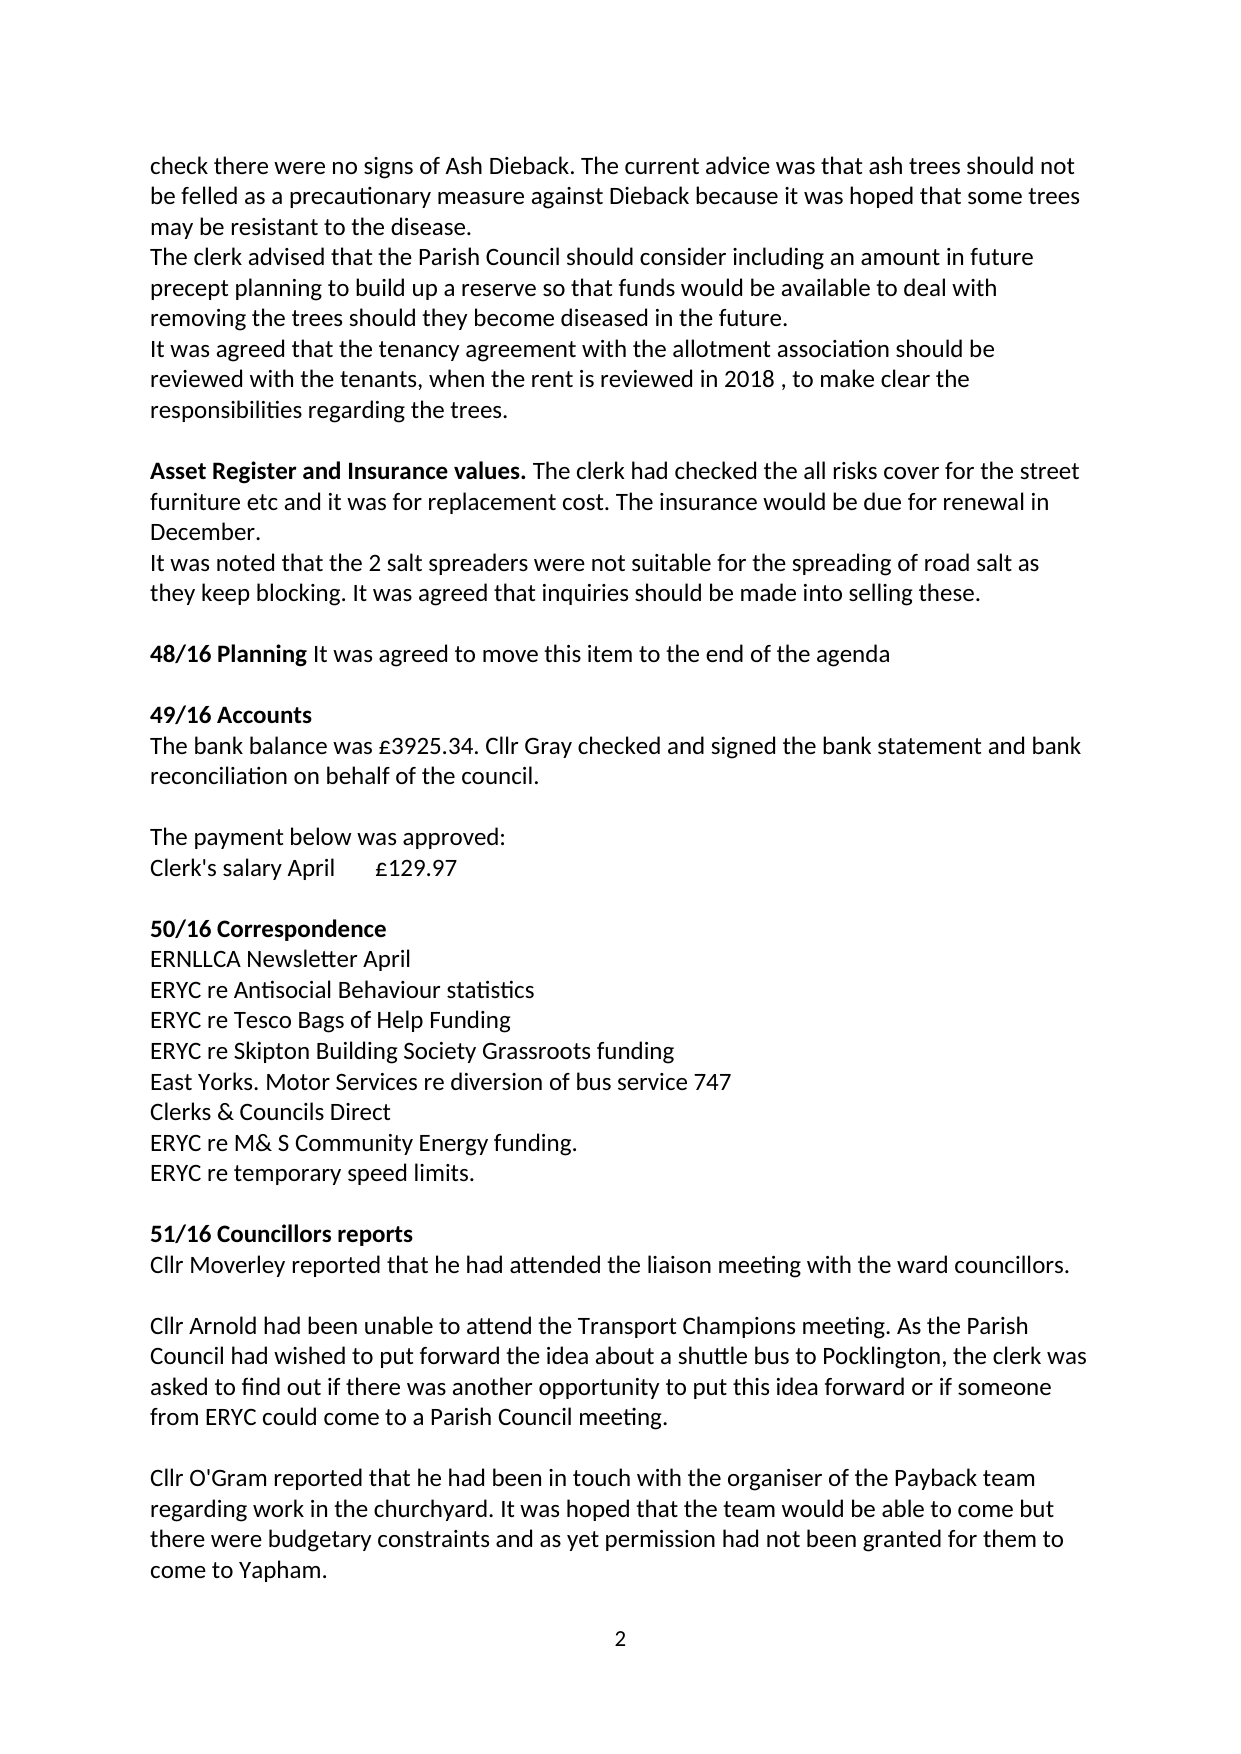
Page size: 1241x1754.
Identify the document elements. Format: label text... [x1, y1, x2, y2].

text ERYC re temporary speed limits. [150, 1157, 1090, 1188]
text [150, 150, 1090, 242]
text 48/16 Planning It was agreed to move this item to the end of the agenda [150, 638, 1090, 669]
text 50/16 Correspondence [150, 913, 1090, 943]
text It was agreed that the tenancy agreement with the allotment association should be reviewed with the tenants, when the rent is reviewed in 2018 , to make clear the responsibilities regarding the trees. [150, 333, 1090, 425]
text Cllr Arnold had been unable to attend the Transport Champions meeting. As the Parish Council had wished to put forward the idea about a shuttle bus to Pocklington, the clerk was asked to find out if there was another opportunity to put this idea forward or if someone from ERYC could come to a Parish Council meeting. [150, 1310, 1090, 1432]
text Clerks & Councils Direct [150, 1096, 1090, 1127]
text Asset Register and Insurance values. The clerk had checked the all risks cover for the street furniture etc and it was for replacement cost. The insurance would be due for renewal in December. [150, 455, 1090, 547]
text The bank balance was £3925.34. Cllr Gray checked and signed the bank statement and bank reconciliation on behalf of the council. [150, 730, 1090, 791]
text ERYC re Tesco Bags of Help Funding [150, 1004, 1090, 1035]
text Clerk's salary April £129.97 [150, 852, 1090, 882]
text Cllr Moverley reported that he had attended the liaison meeting with the ward councillors. [150, 1249, 1090, 1279]
text 49/16 Accounts [150, 699, 1090, 730]
text ERYC re Skipton Building Society Grassroots funding [150, 1035, 1090, 1066]
text The payment below was approved: [150, 821, 1090, 852]
text Cllr O'Gram reported that he had been in touch with the organiser of the Payback team regarding work in the churchyard. It was hoped that the team would be able to come but there were budgetary constraints and as yet permission had not been granted for them to come to Yapham. [150, 1462, 1090, 1584]
text The clerk advised that the Parish Council should consider including an amount in future precept planning to build up a reserve so that funds would be available to deal with removing the trees should they become diseased in the future. [150, 242, 1090, 333]
text ERYC re Antisocial Behaviour statistics [150, 974, 1090, 1004]
text It was noted that the 2 salt spreaders were not suitable for the spreading of road salt as they keep blocking. It was agreed that inquiries should be made into selling these. [150, 547, 1090, 608]
text ERYC re M& S Community Energy funding. [150, 1127, 1090, 1157]
text East Yorks. Motor Services re diversion of bus service 747 [150, 1066, 1090, 1096]
text 51/16 Councillors reports [150, 1218, 1090, 1249]
text ERNLLCA Newsletter April [150, 943, 1090, 974]
